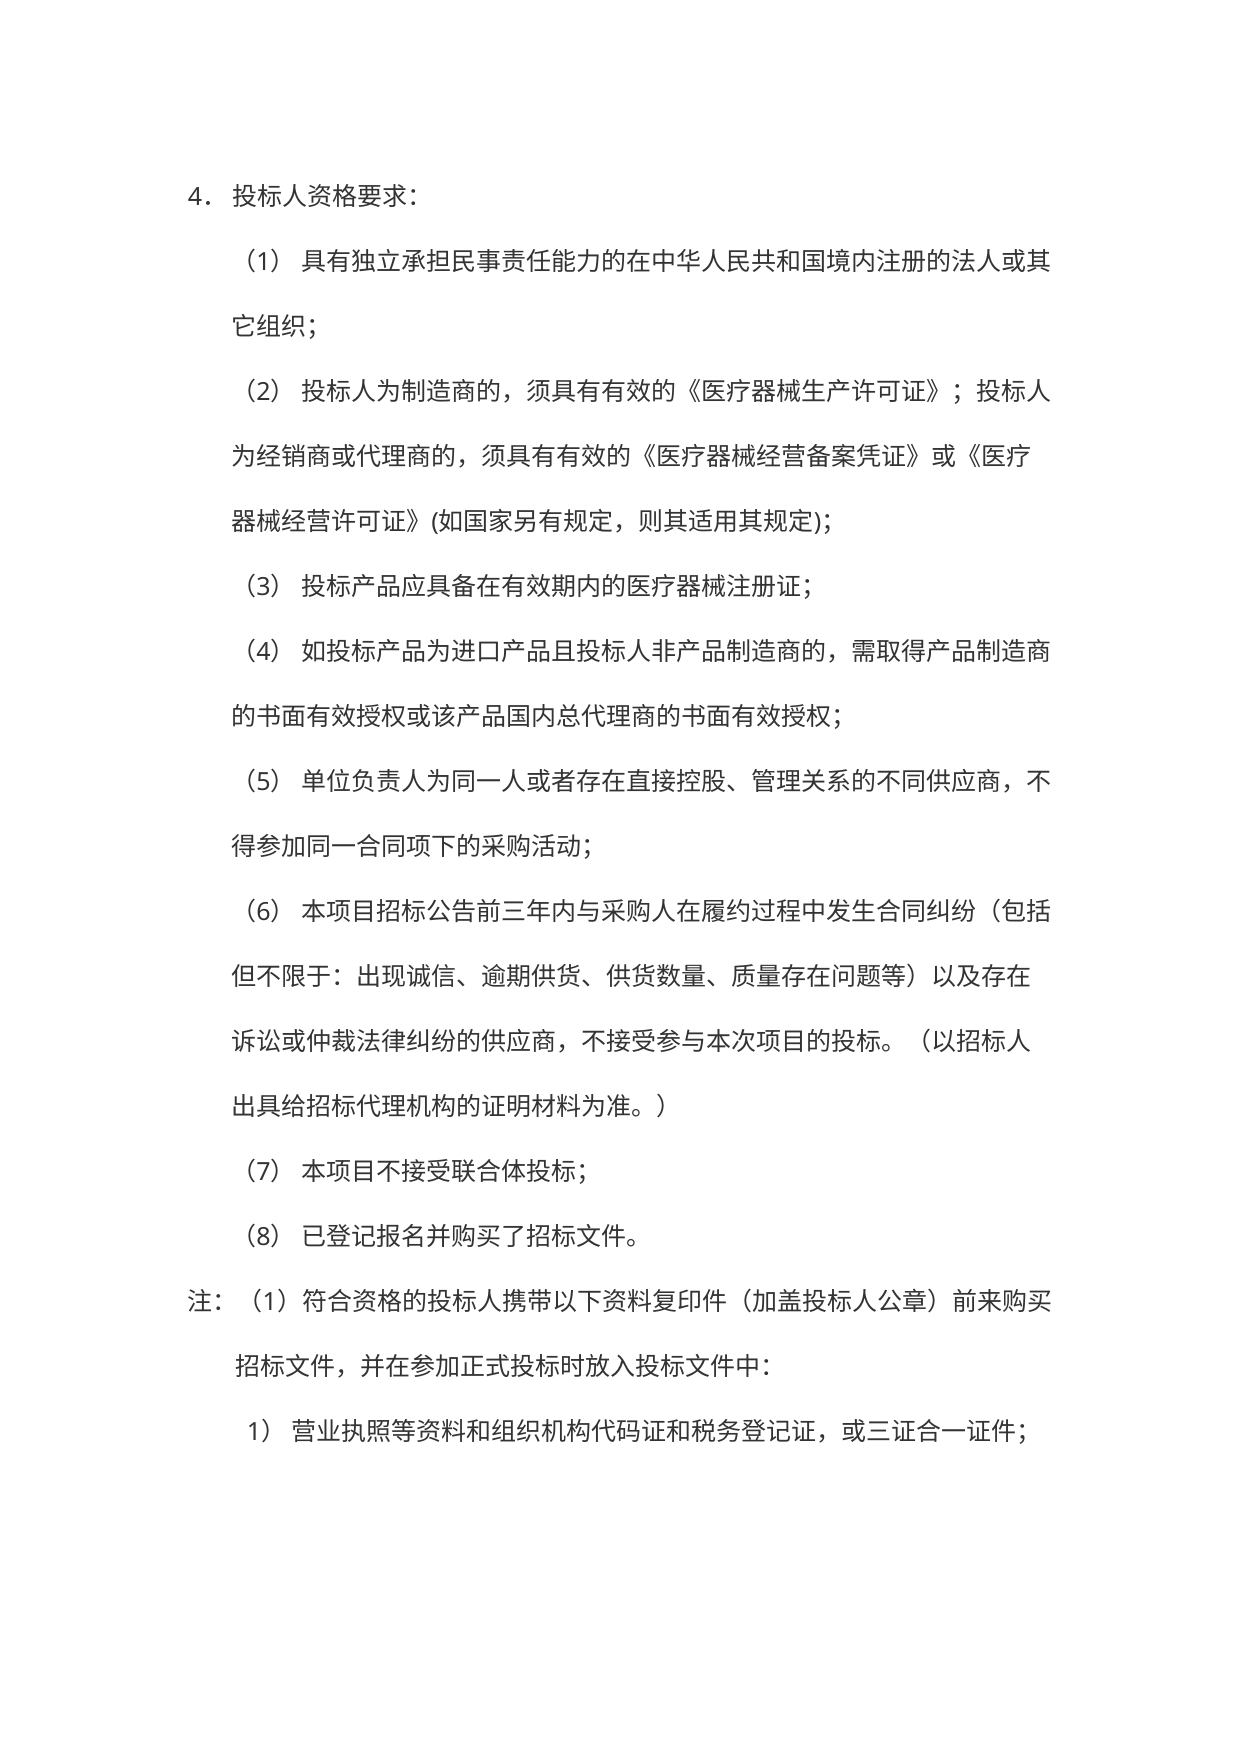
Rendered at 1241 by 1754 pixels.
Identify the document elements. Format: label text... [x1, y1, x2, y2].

text 1） 营业执照等资料和组织机构代码证和税务登记证，或三证合一证件； [247, 1397, 1053, 1462]
text （6） 本项目招标公告前三年内与采购人在履约过程中发生合同纠纷（包括但不限于：出现诚信、逾期供货、供货数量、质量存在问题等）以及存在诉讼或仲裁法律纠纷的供应商，不接受参与本次项目的投标。（以招标人出具给招标代理机构的证明材料为准。） [231, 877, 1053, 1137]
text （8） 已登记报名并购买了招标文件。 [231, 1202, 1053, 1267]
text （3） 投标产品应具备在有效期内的医疗器械注册证； [231, 552, 1053, 617]
text 4． 投标人资格要求： [188, 162, 1053, 227]
text （4） 如投标产品为进口产品且投标人非产品制造商的，需取得产品制造商的书面有效授权或该产品国内总代理商的书面有效授权； [231, 617, 1053, 747]
text （1） 具有独立承担民事责任能力的在中华人民共和国境内注册的法人或其它组织； [231, 227, 1053, 357]
text （5） 单位负责人为同一人或者存在直接控股、管理关系的不同供应商，不得参加同一合同项下的采购活动； [231, 747, 1053, 877]
text （2） 投标人为制造商的，须具有有效的《医疗器械生产许可证》；投标人为经销商或代理商的，须具有有效的《医疗器械经营备案凭证》或《医疗器械经营许可证》(如国家另有规定，则其适用其规定)； [231, 357, 1053, 552]
text （7） 本项目不接受联合体投标； [231, 1137, 1053, 1202]
text 注：（1）符合资格的投标人携带以下资料复印件（加盖投标人公章）前来购买招标文件，并在参加正式投标时放入投标文件中： [187, 1267, 1053, 1397]
